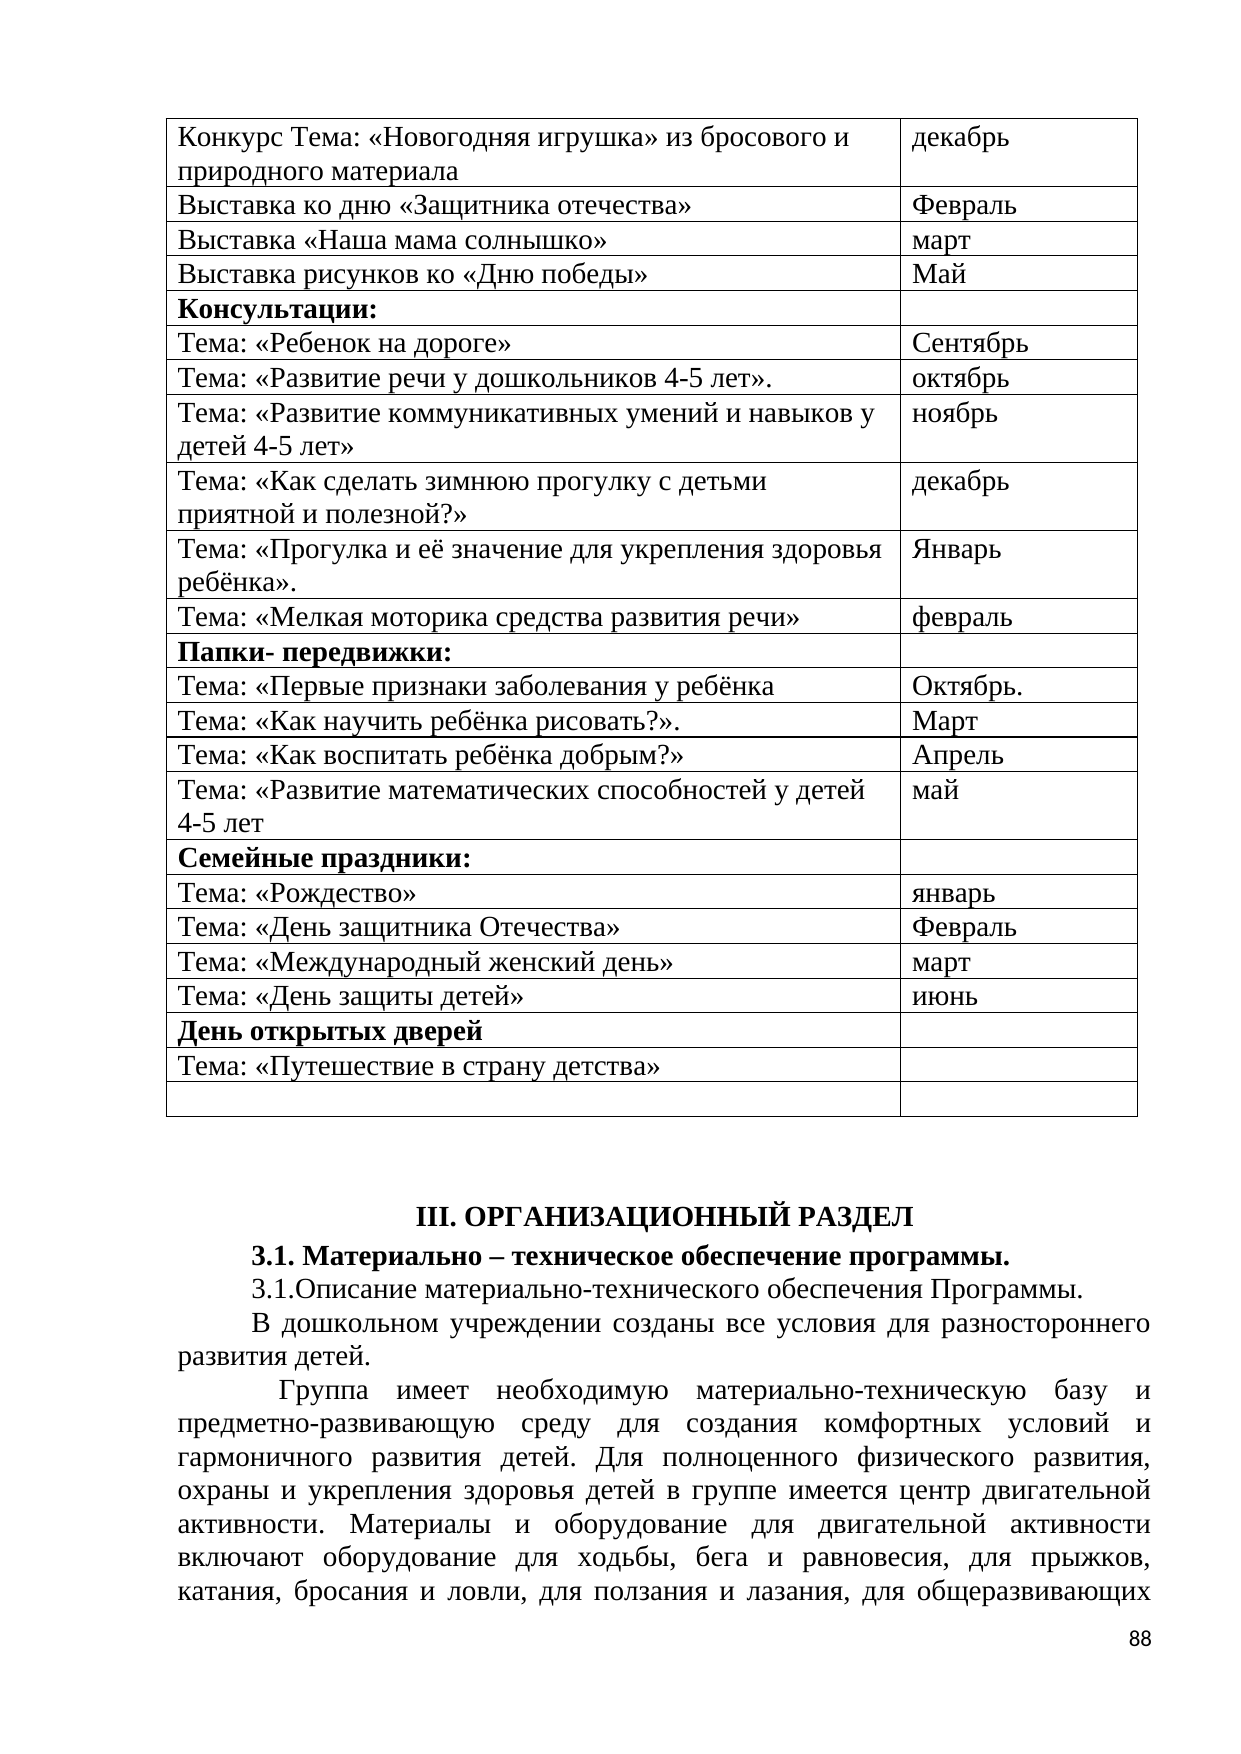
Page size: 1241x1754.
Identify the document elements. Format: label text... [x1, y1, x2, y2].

table_cell Тема: «День защиты детей» [167, 979, 900, 1012]
table_cell январь [901, 875, 1137, 908]
table_cell Тема: «День защитника Отечества» [167, 909, 900, 943]
table_cell Консультации: [167, 291, 900, 324]
table_cell Февраль [901, 909, 1137, 943]
table_cell Тема: «Международный женский день» [167, 944, 900, 977]
table_cell Тема: «Развитие коммуникативных умений и навыков у детей 4-5 лет» [167, 395, 900, 462]
table_cell Сентябрь [901, 326, 1137, 359]
table_cell [901, 634, 1137, 667]
table_cell Тема: «Путешествие в страну детства» [167, 1048, 900, 1081]
table_cell март [901, 222, 1137, 255]
table_cell Тема: «Мелкая моторика средства развития речи» [167, 599, 900, 633]
table_cell [901, 1082, 1137, 1116]
table_cell Тема: «Ребенок на дороге» [167, 326, 900, 359]
text 3.1.Описание материально-технического обеспечения Программы. [177, 1271, 1152, 1305]
table_cell [901, 1048, 1137, 1081]
table_cell декабрь [901, 119, 1137, 186]
table_cell Тема: «Прогулка и её значение для укрепления здоровья ребёнка». [167, 531, 900, 598]
table_cell [901, 840, 1137, 874]
table_cell Семейные праздники: [167, 840, 900, 874]
table_cell Выставка ко дню «Защитника отечества» [167, 187, 900, 221]
table_cell Февраль [901, 187, 1137, 221]
table_cell Тема: «Рождество» [167, 875, 900, 908]
table_cell Октябрь. [901, 668, 1137, 702]
table_cell март [901, 944, 1137, 977]
table_cell [167, 1082, 900, 1116]
table_cell октябрь [901, 360, 1137, 394]
text В дошкольном учреждении созданы все условия для разностороннего развития детей. [177, 1305, 1152, 1372]
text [177, 1372, 1152, 1607]
table_cell Конкурс Тема: «Новогодняя игрушка» из бросового и природного материала [167, 119, 900, 186]
table_cell [901, 291, 1137, 324]
table_cell Апрель [901, 738, 1137, 771]
table_cell [901, 1013, 1137, 1047]
table_cell Тема: «Как научить ребёнка рисовать?». [167, 703, 900, 736]
subtitle III. ОРГАНИЗАЦИОННЫЙ РАЗДЕЛ [177, 1199, 1152, 1233]
table_cell Тема: «Развитие математических способностей у детей 4-5 лет [167, 772, 900, 839]
table_cell ноябрь [901, 395, 1137, 462]
table_cell Тема: «Развитие речи у дошкольников 4-5 лет». [167, 360, 900, 394]
table_cell Выставка «Наша мама солнышко» [167, 222, 900, 255]
text 3.1. Материально – техническое обеспечение программы. [177, 1238, 1152, 1271]
table_cell День открытых дверей [167, 1013, 900, 1047]
table_cell Тема: «Как сделать зимнюю прогулку с детьми приятной и полезной?» [167, 463, 900, 530]
table_cell июнь [901, 979, 1137, 1012]
table_cell февраль [901, 599, 1137, 633]
table_cell Тема: «Первые признаки заболевания у ребёнка [167, 668, 900, 702]
table_cell Январь [901, 531, 1137, 598]
table_cell Тема: «Как воспитать ребёнка добрым?» [167, 738, 900, 771]
table_cell Папки- передвижки: [167, 634, 900, 667]
table_cell Март [901, 703, 1137, 736]
table_cell май [901, 772, 1137, 839]
table_cell декабрь [901, 463, 1137, 530]
table_cell Май [901, 256, 1137, 290]
table_cell Выставка рисунков ко «Дню победы» [167, 256, 900, 290]
